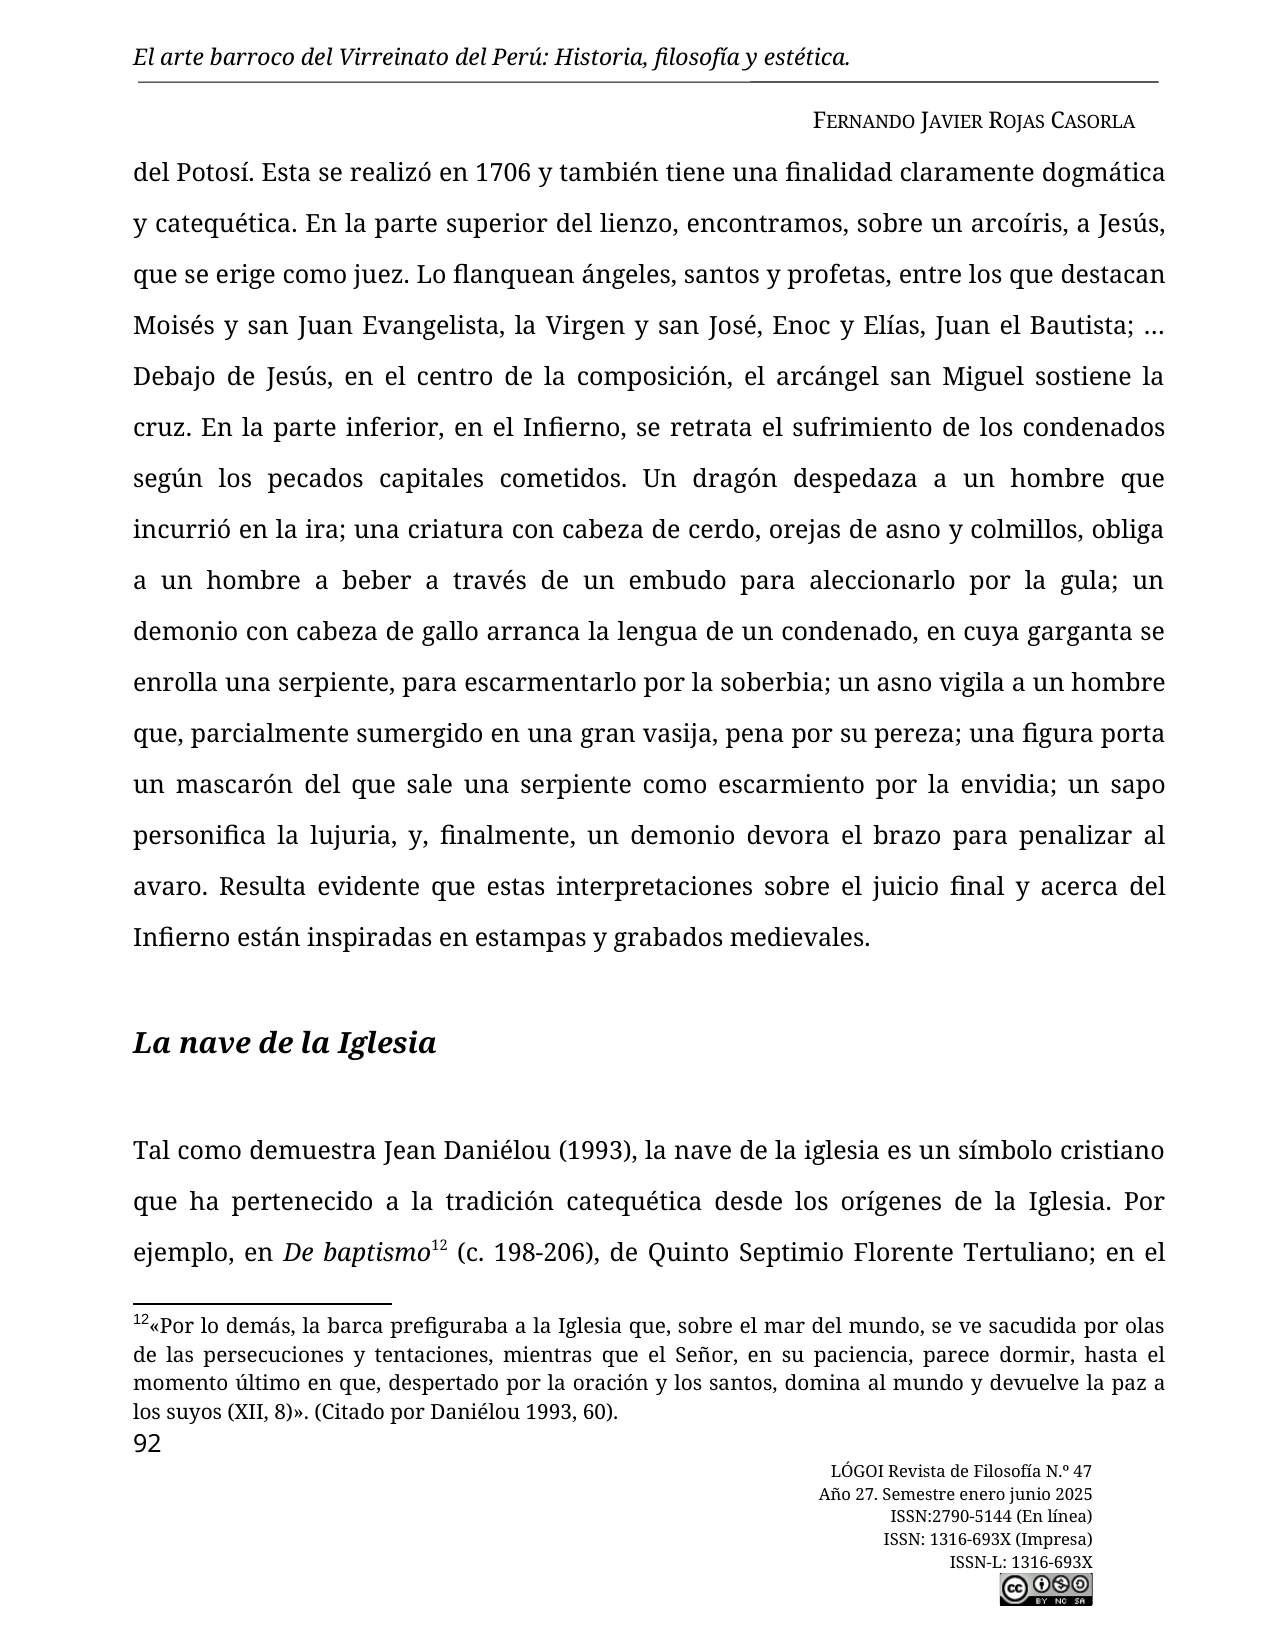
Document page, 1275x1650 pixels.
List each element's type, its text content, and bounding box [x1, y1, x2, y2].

text La nave de la Iglesia [133, 1022, 1167, 1062]
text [133, 1132, 1167, 1269]
text Otra representación del juicio final digna de destacar es la de Melchor Pérez de Holguín (Real Audiencia de Charcas, 1665-Potosí, 1735), representante de la escuela del Potosí. Esta se realizó en 1706 y también tiene una finalidad claramente dogmática y catequética. En la parte superior del lienzo, encontramos, sobre un arcoíris, a Jesús, que se erige como juez. Lo flanquean ángeles, santos y profetas, entre los que destacan Moisés y san Juan Evangelista, la Virgen y san José, Enoc y Elías, Juan el Bautista; … Debajo de Jesús, en el centro de la composición, el arcángel san Miguel sostiene la cruz. En la parte inferior, en el Infierno, se retrata el sufrimiento de los condenados según los pecados capitales cometidos. Un dragón despedaza a un hombre que incurrió en la ira; una criatura con cabeza de cerdo, orejas de asno y colmillos, obliga a un hombre a beber a través de un embudo para aleccionarlo por la gula; un demonio con cabeza de gallo arranca la lengua de un condenado, en cuya garganta se enrolla una serpiente, para escarmentarlo por la soberbia; un asno vigila a un hombre que, parcialmente sumergido en una gran vasija, pena por su pereza; una figura porta un mascarón del que sale una serpiente como escarmiento por la envidia; un sapo personifica la lujuria, y, finalmente, un demonio devora el brazo para penalizar al avaro. Resulta evidente que estas interpretaciones sobre el juicio final y acerca del Infierno están inspiradas en estampas y grabados medievales. [133, 154, 1167, 954]
picture [999, 1573, 1093, 1606]
